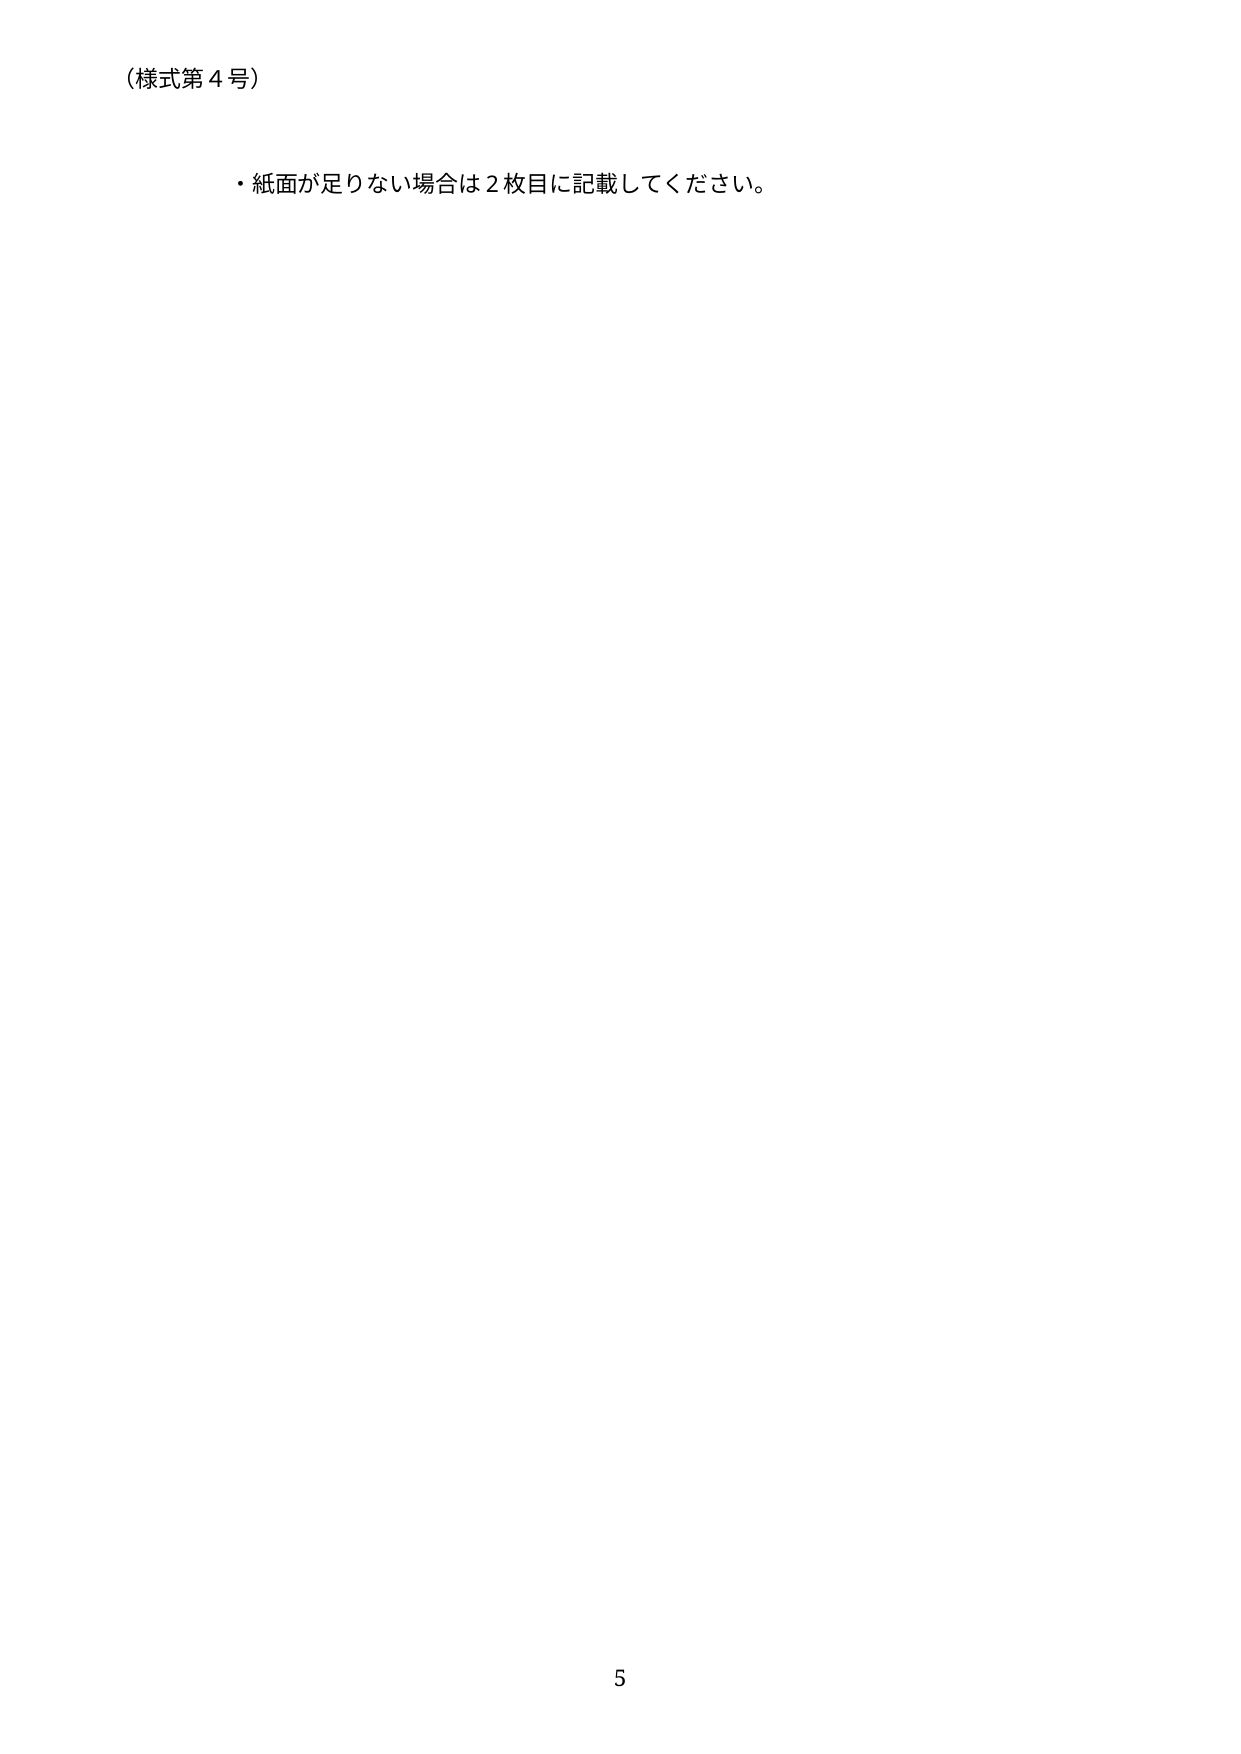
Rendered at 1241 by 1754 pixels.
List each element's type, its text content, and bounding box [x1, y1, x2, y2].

text ・紙面が足りない場合は2枚目に記載してください。 [229, 150, 1128, 215]
